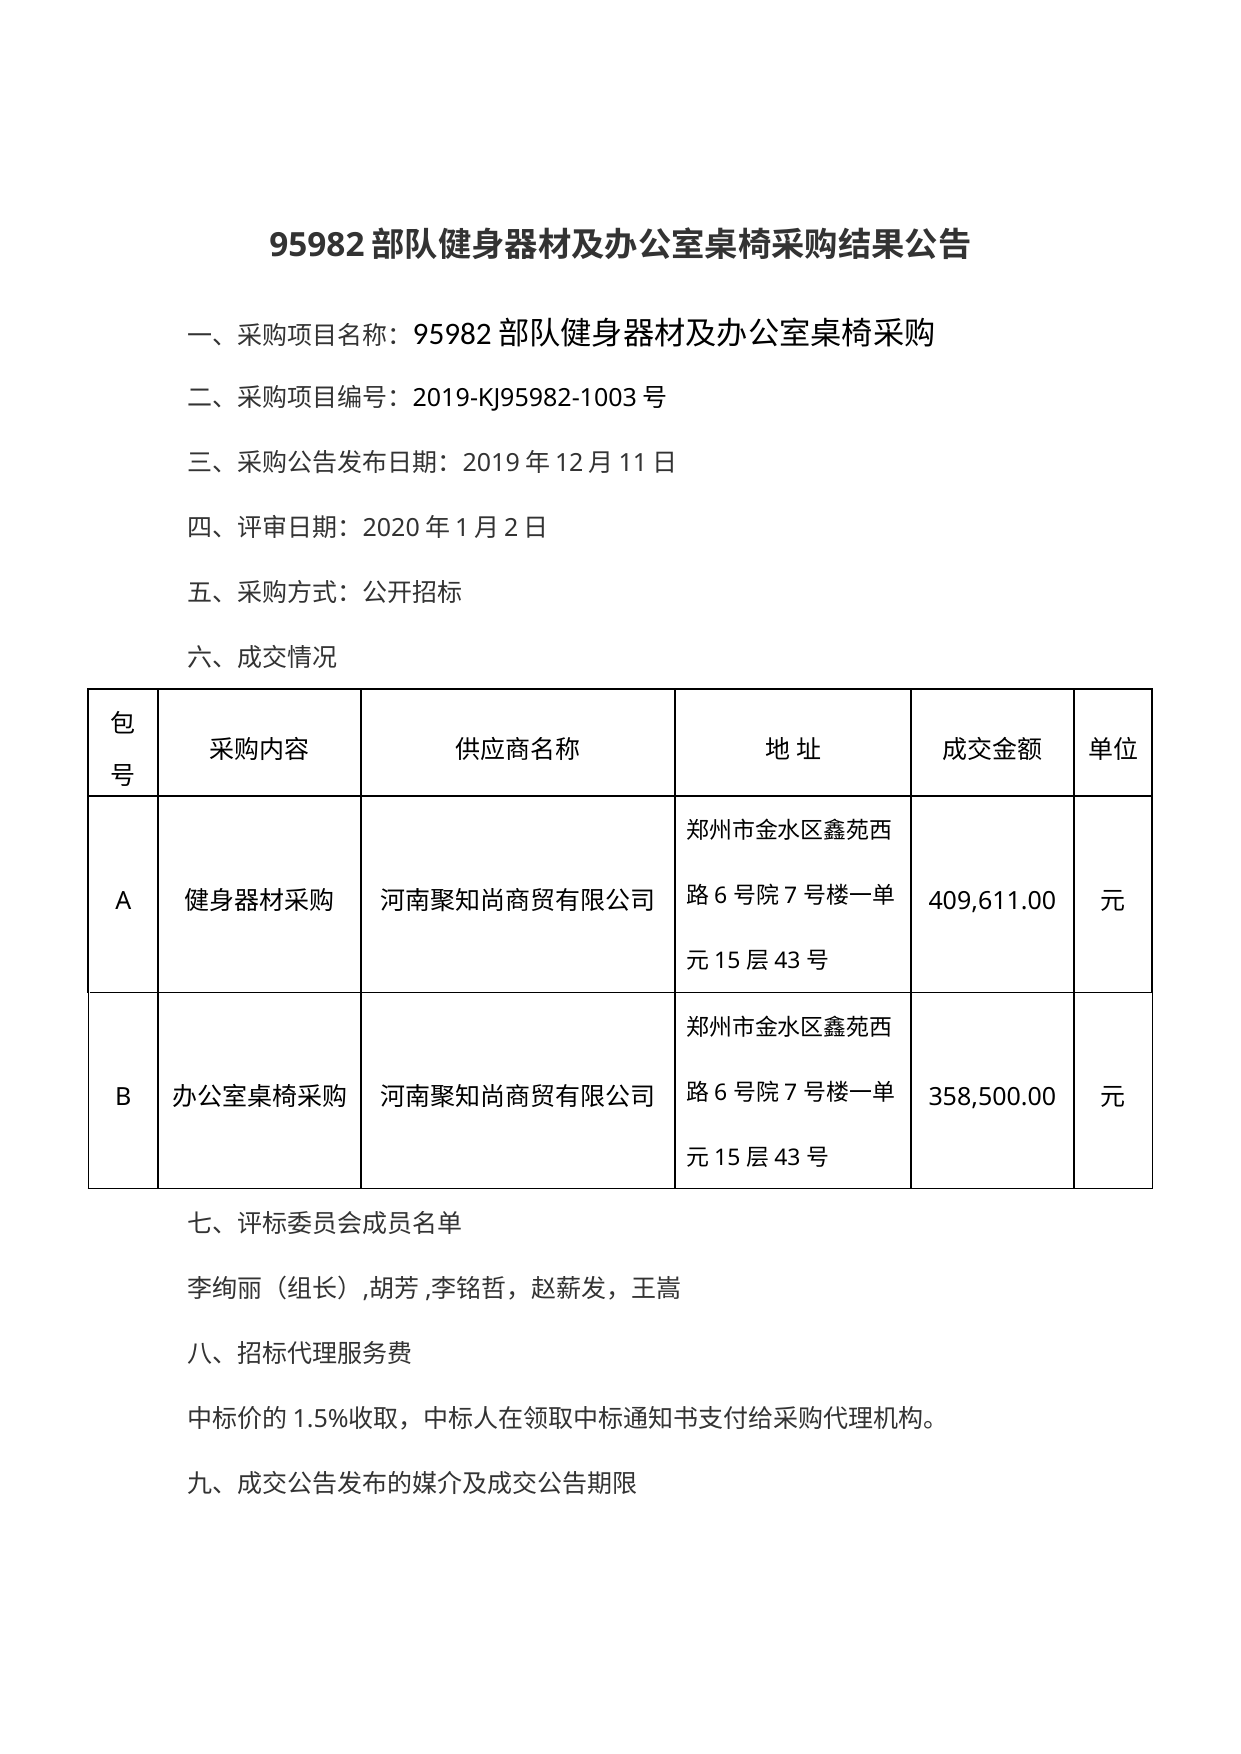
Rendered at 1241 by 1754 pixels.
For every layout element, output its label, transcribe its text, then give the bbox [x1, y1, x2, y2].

text 六、成交情况 [187, 623, 1053, 688]
text 九、成交公告发布的媒介及成交公告期限 [187, 1449, 1053, 1514]
table_cell 郑州市金水区鑫苑西路 6 号院 7 号楼一单元 15 层 43 号 [676, 993, 910, 1188]
table_cell A [89, 797, 157, 992]
table_cell 郑州市金水区鑫苑西路 6 号院 7 号楼一单元 15 层 43 号 [676, 797, 910, 992]
text 一、采购项目名称：95982部队健身器材及办公室桌椅采购 [187, 298, 1053, 363]
table_header 采购内容 [159, 690, 360, 794]
text 三、采购公告发布日期：2019年12月11日 [187, 428, 1053, 493]
table_cell 409,611.00 [912, 797, 1073, 992]
text 八、招标代理服务费 [187, 1319, 1053, 1384]
table_header 供应商名称 [362, 690, 674, 794]
text 中标价的1.5%收取，中标人在领取中标通知书支付给采购代理机构。 [187, 1384, 1053, 1449]
table_cell 河南聚知尚商贸有限公司 [362, 797, 674, 992]
text 二、采购项目编号：2019-KJ95982-1003号 [187, 363, 1053, 428]
table_header 成交金额 [912, 690, 1073, 794]
table_cell 358,500.00 [912, 993, 1073, 1188]
table_cell 办公室桌椅采购 [159, 993, 360, 1188]
text 李绚丽（组长）,胡芳 ,李铭哲，赵薪发，王嵩 [187, 1254, 1053, 1319]
table_cell B [89, 993, 157, 1188]
text 95982部队健身器材及办公室桌椅采购结果公告 [187, 209, 1053, 274]
table_cell 元 [1075, 993, 1152, 1188]
text 四、评审日期：2020年1月2日 [187, 493, 1053, 558]
table_cell 元 [1075, 797, 1151, 992]
table_header 单位 [1075, 690, 1151, 794]
table_cell 河南聚知尚商贸有限公司 [362, 993, 674, 1188]
table_header 地 址 [676, 690, 910, 794]
text 五、采购方式：公开招标 [187, 558, 1053, 623]
text 七、评标委员会成员名单 [187, 1189, 1053, 1254]
table_cell 健身器材采购 [159, 797, 360, 992]
